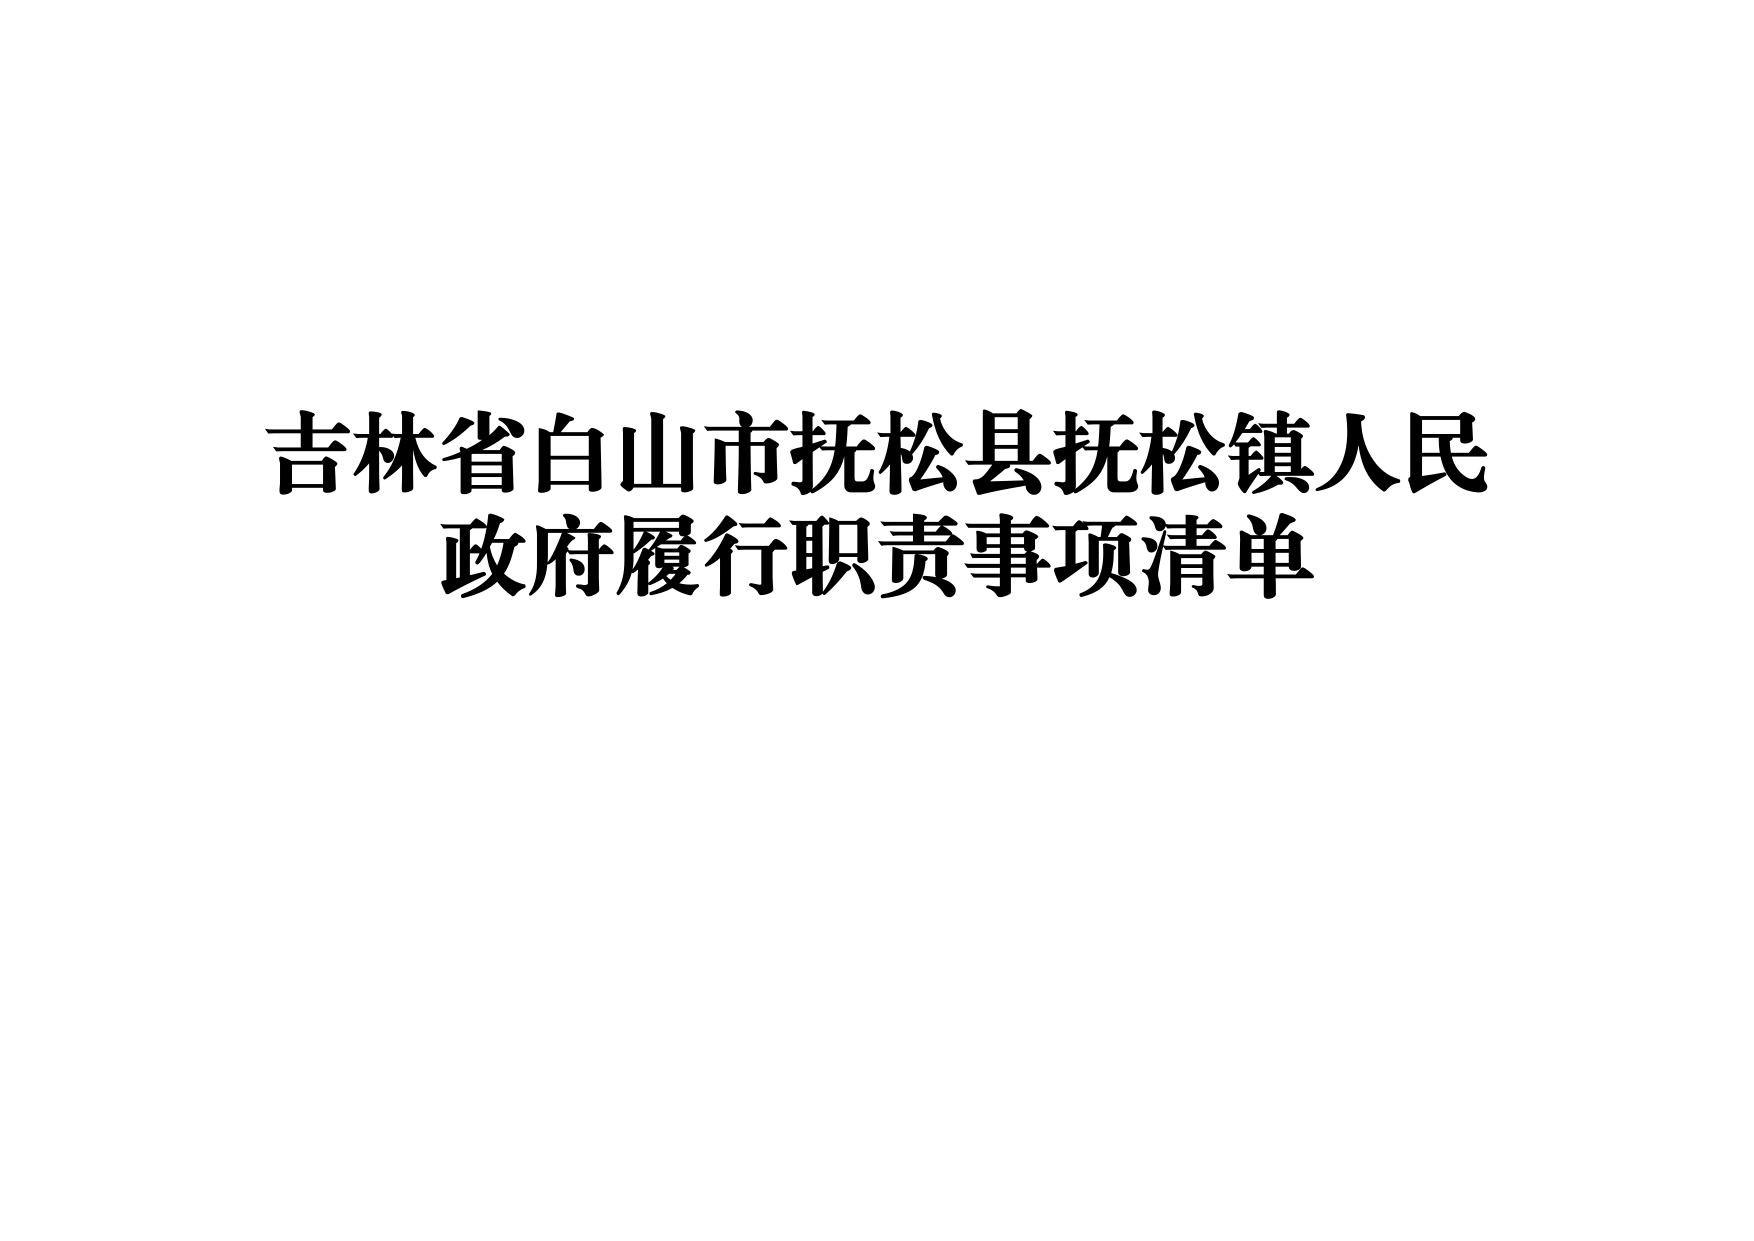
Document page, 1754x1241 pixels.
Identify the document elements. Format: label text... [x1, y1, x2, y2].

text 政府履行职责事项清单 [148, 510, 1606, 612]
text 吉林省白山市抚松县抚松镇人民 [148, 408, 1606, 510]
